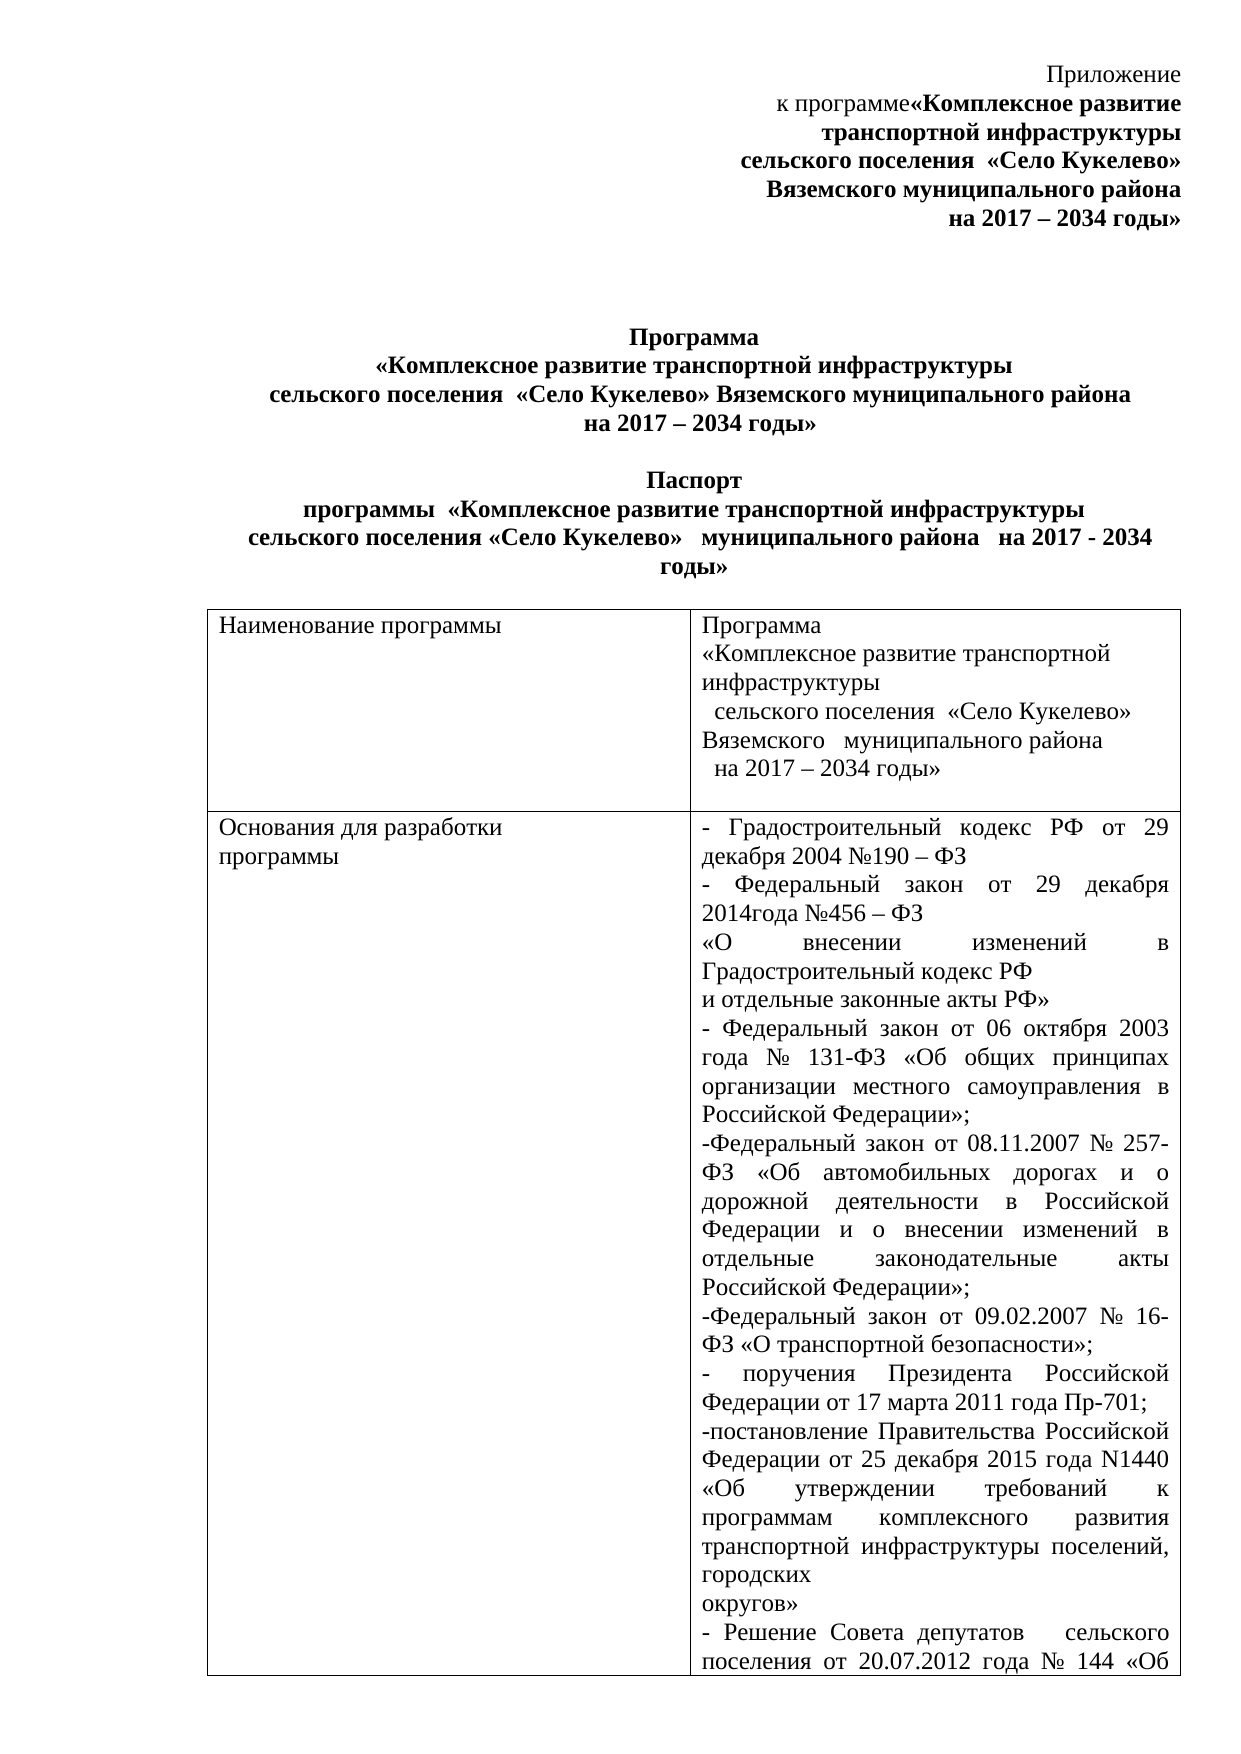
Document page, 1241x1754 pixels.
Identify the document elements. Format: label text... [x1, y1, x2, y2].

text сельского поселения «Село Кукелево» Вяземского муниципального района [207, 379, 1181, 408]
text «Комплексное развитие транспортной инфраструктуры [207, 351, 1181, 379]
text сельского поселения «Село Кукелево» муниципального района на 2017 - 2034 годы» [207, 522, 1181, 580]
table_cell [208, 812, 690, 1674]
text на 2017 – 2034 годы» [354, 203, 1181, 232]
text к программе«Комплексное развитие транспортной инфраструктуры [649, 88, 1181, 145]
text на 2017 – 2034 годы» [207, 408, 1181, 437]
table_header Наименование программы [208, 610, 690, 811]
table_header Программа «Комплексное развитие транспортной инфраструктуры сельского поселения «Село Кукелево» Вяземского муниципального района на 2017 – 2034 годы» [691, 610, 1180, 811]
text сельского поселения «Село Кукелево» Вяземского муниципального района [649, 145, 1181, 203]
text Программа [207, 322, 1181, 351]
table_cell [691, 812, 1180, 1674]
text Паспорт [207, 465, 1181, 494]
text Приложение [207, 59, 1181, 88]
text программы «Комплексное развитие транспортной инфраструктуры [207, 494, 1181, 522]
